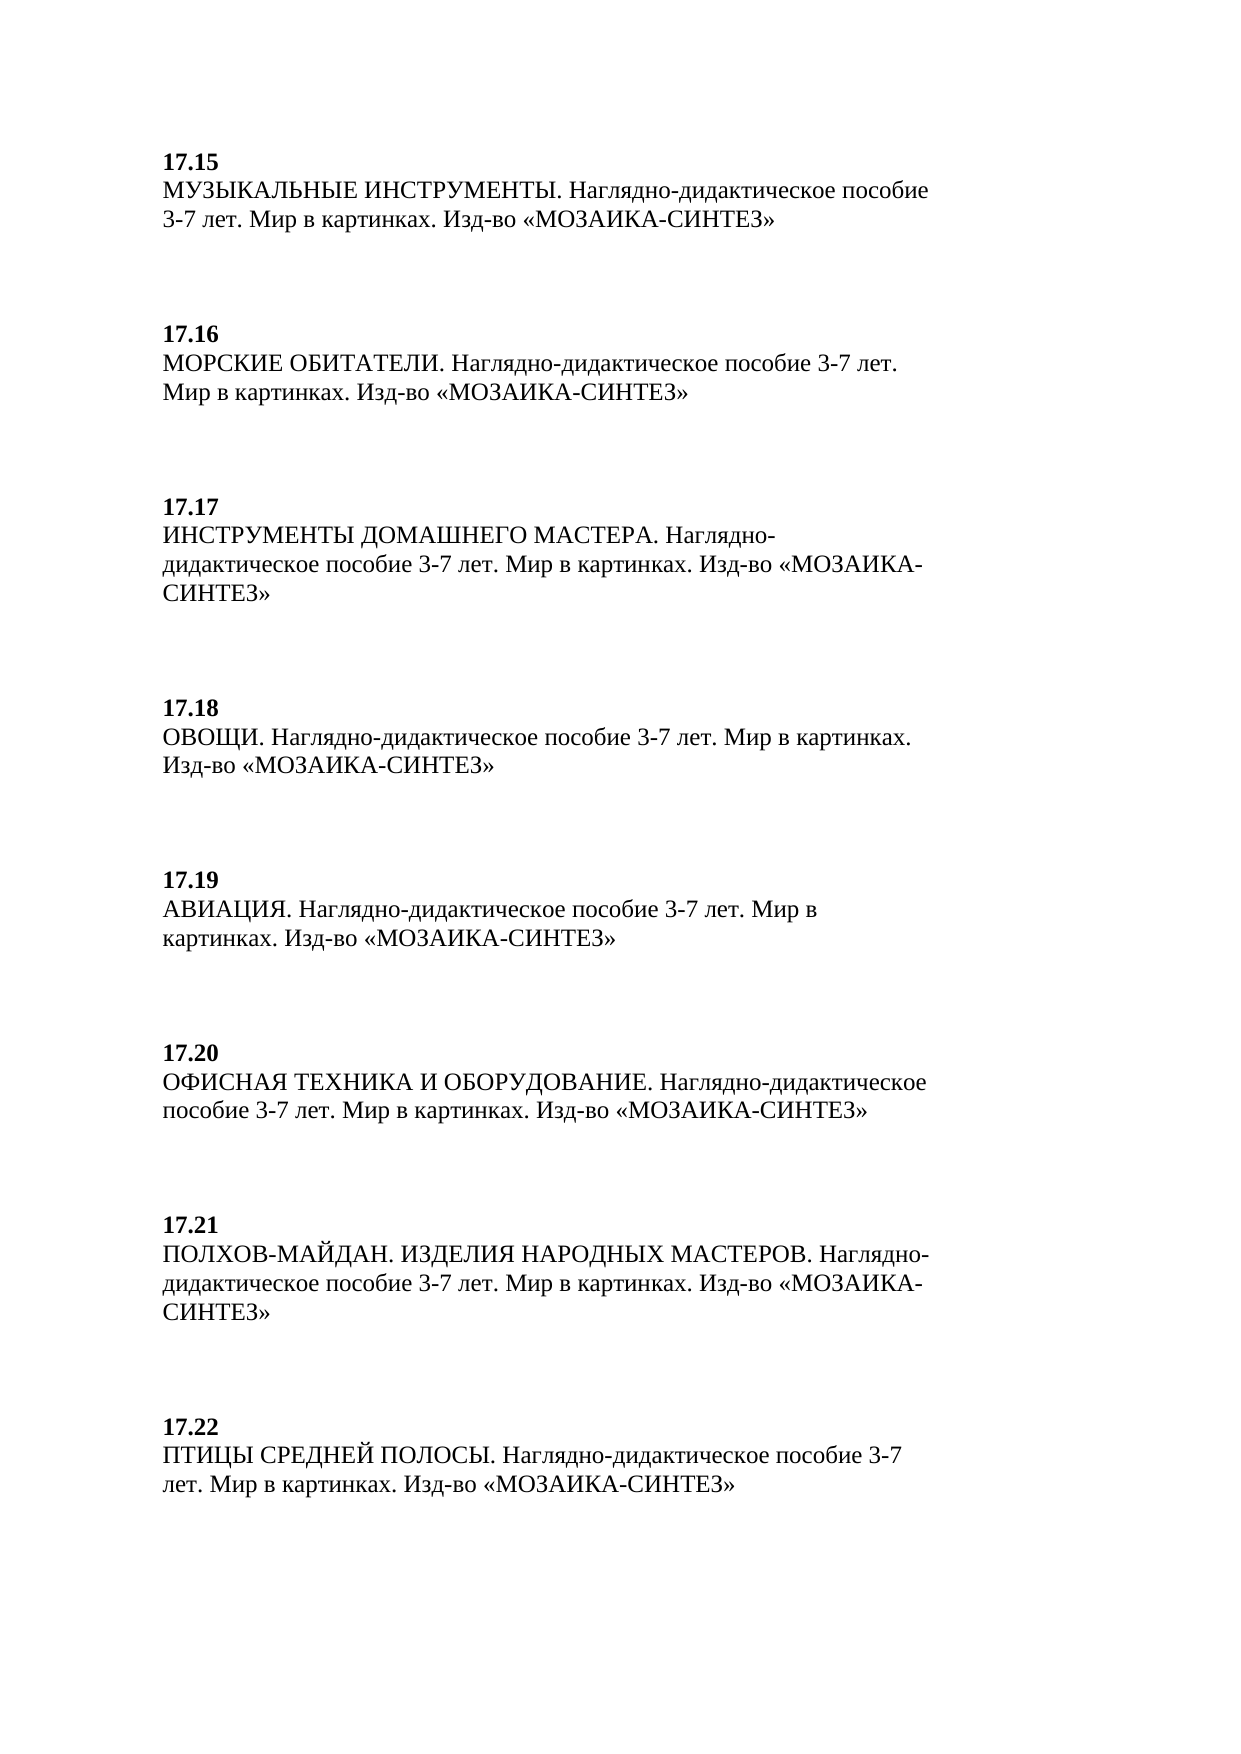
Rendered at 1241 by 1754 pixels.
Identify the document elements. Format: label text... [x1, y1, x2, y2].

text 17.15 [162, 147, 930, 176]
text ПТИЦЫ СРЕДНЕЙ ПОЛОСЫ. Наглядно-дидактическое пособие 3-7 лет. Мир в картинках. Изд-во «МОЗАИКА-СИНТЕЗ» [162, 1441, 930, 1498]
text ОФИСНАЯ ТЕХНИКА И ОБОРУДОВАНИЕ. Наглядно-дидактическое пособие 3-7 лет. Мир в картинках. Изд-во «МОЗАИКА-СИНТЕЗ» [162, 1067, 930, 1124]
text МУЗЫКАЛЬНЫЕ ИНСТРУМЕНТЫ. Наглядно-дидактическое пособие 3-7 лет. Мир в картинках. Изд-во «МОЗАИКА-СИНТЕЗ» [162, 176, 930, 233]
text МОРСКИЕ ОБИТАТЕЛИ. Наглядно-дидактическое пособие 3-7 лет. Мир в картинках. Изд-во «МОЗАИКА-СИНТЕЗ» [162, 348, 930, 406]
text 17.21 [162, 1211, 930, 1239]
text 17.19 [162, 866, 930, 894]
text 17.16 [162, 319, 930, 348]
text ПОЛХОВ-МАЙДАН. ИЗДЕЛИЯ НАРОДНЫХ МАСТЕРОВ. Наглядно-дидактическое пособие 3-7 лет. Мир в картинках. Изд-во «МОЗАИКА-СИНТЕЗ» [162, 1239, 930, 1326]
text 17.17 [162, 492, 930, 521]
text ИНСТРУМЕНТЫ ДОМАШНЕГО МАСТЕРА. Наглядно-дидактическое пособие 3-7 лет. Мир в картинках. Изд-во «МОЗАИКА-СИНТЕЗ» [162, 521, 930, 607]
text 17.22 [162, 1412, 930, 1441]
text АВИАЦИЯ. Наглядно-дидактическое пособие 3-7 лет. Мир в картинках. Изд-во «МОЗАИКА-СИНТЕЗ» [162, 894, 930, 952]
text 17.20 [162, 1038, 930, 1067]
text 17.18 [162, 693, 930, 722]
text ОВОЩИ. Наглядно-дидактическое пособие 3-7 лет. Мир в картинках. Изд-во «МОЗАИКА-СИНТЕЗ» [162, 722, 930, 779]
